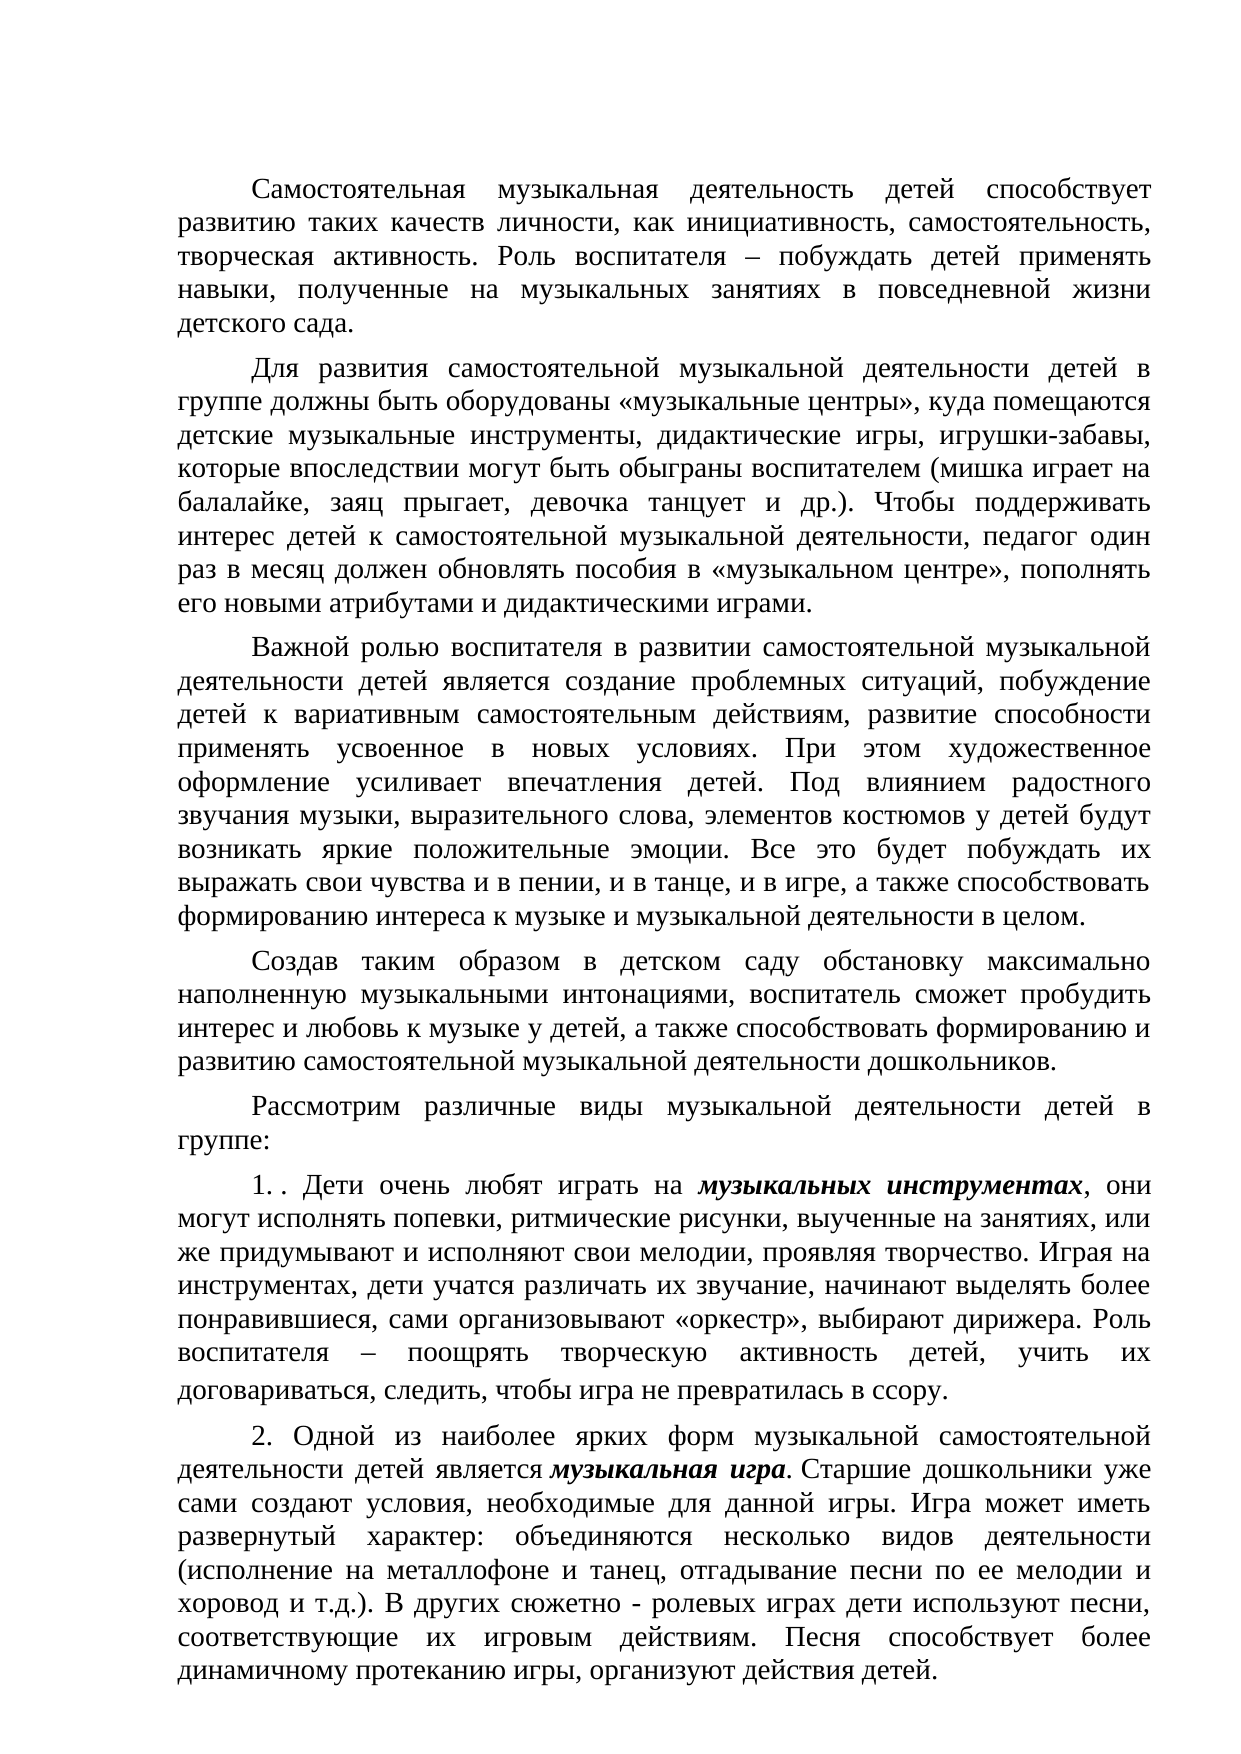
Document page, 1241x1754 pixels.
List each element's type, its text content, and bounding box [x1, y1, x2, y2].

text Самостоятельная музыкальная деятельность детей способствует развитию таких качеств личности, как инициативность, самостоятельность, творческая активность. Роль воспитателя – побуждать детей применять навыки, полученные на музыкальных занятиях в повседневной жизни детского сада. [177, 171, 1152, 338]
text 2. Одной из наиболее ярких форм музыкальной самостоятельной деятельности детей является музыкальная игра. Старшие дошкольники уже сами создают условия, необходимые для данной игры. Игра может иметь развернутый характер: объединяются несколько видов деятельности (исполнение на металлофоне и танец, отгадывание песни по ее мелодии и хоровод и т.д.). В других сюжетно - ролевых играх дети используют песни, соответствующие их игровым действиям. Песня способствует более динамичному протеканию игры, организуют действия детей. [177, 1418, 1152, 1686]
text Рассмотрим различные виды музыкальной деятельности детей в группе: [177, 1088, 1152, 1155]
text Для развития самостоятельной музыкальной деятельности детей в группе должны быть оборудованы «музыкальные центры», куда помещаются детские музыкальные инструменты, дидактические игры, игрушки-забавы, которые впоследствии могут быть обыграны воспитателем (мишка играет на балалайке, заяц прыгает, девочка танцует и др.). Чтобы поддерживать интерес детей к самостоятельной музыкальной деятельности, педагог один раз в месяц должен обновлять пособия в «музыкальном центре», пополнять его новыми атрибутами и дидактическими играми. [177, 350, 1152, 618]
text Важной ролью воспитателя в развитии самостоятельной музыкальной деятельности детей является создание проблемных ситуаций, побуждение детей к вариативным самостоятельным действиям, развитие способности применять усвоенное в новых условиях. При этом художественное оформление усиливает впечатления детей. Под влиянием радостного звучания музыки, выразительного слова, элементов костюмов у детей будут возникать яркие положительные эмоции. Все это будет побуждать их выражать свои чувства и в пении, и в танце, и в игре, а также способствовать формированию интереса к музыке и музыкальной деятельности в целом. [177, 629, 1152, 931]
text Создав таким образом в детском саду обстановку максимально наполненную музыкальными интонациями, воспитатель сможет пробудить интерес и любовь к музыке у детей, а также способствовать формированию и развитию самостоятельной музыкальной деятельности дошкольников. [177, 943, 1152, 1077]
text 1. . Дети очень любят играть на музыкальных инструментах, они могут исполнять попевки, ритмические рисунки, выученные на занятиях, или же придумывают и исполняют свои мелодии, проявляя творчество. Играя на инструментах, дети учатся различать их звучание, начинают выделять более понравившиеся, сами организовывают «оркестр», выбирают дирижера. Роль воспитателя – поощрять творческую активность детей, учить их договариваться, следить, чтобы игра не превратилась в ссору. [177, 1167, 1152, 1406]
